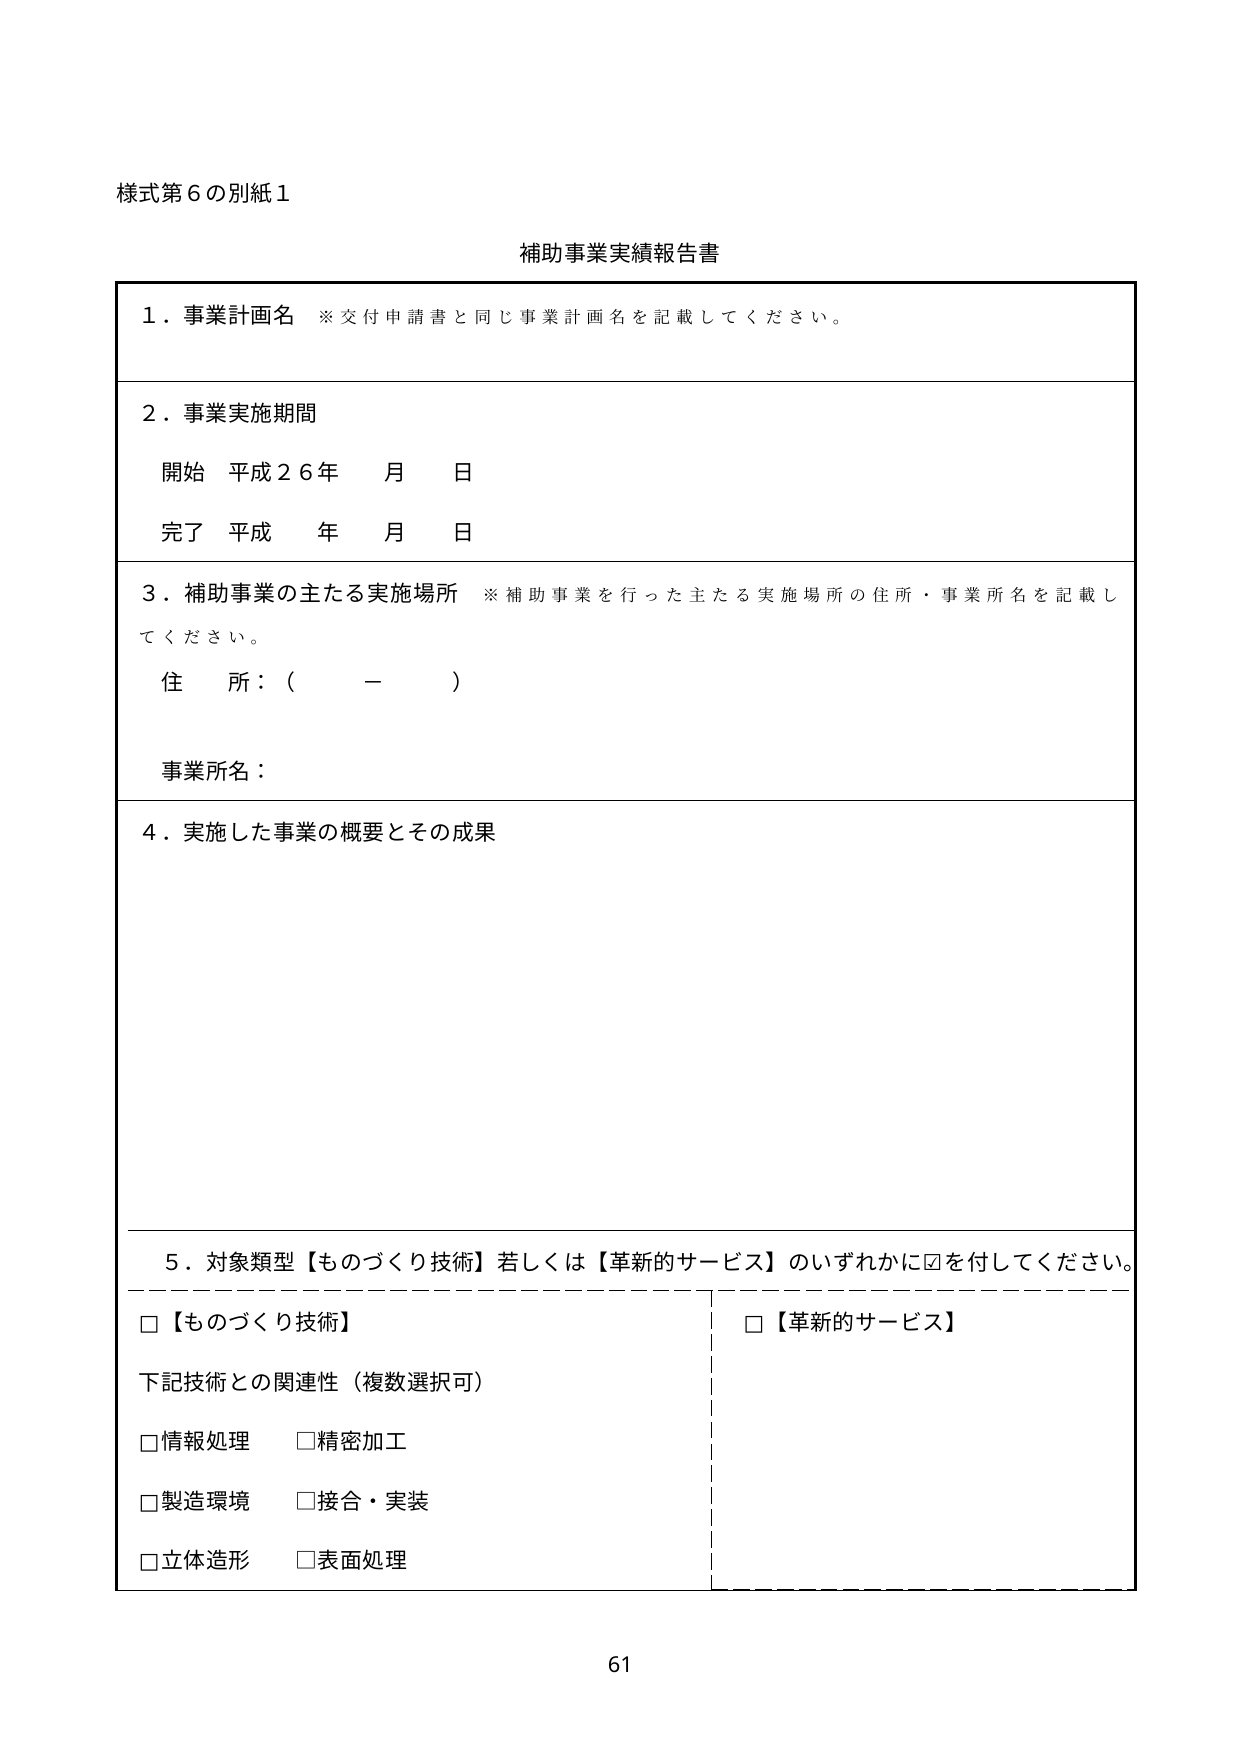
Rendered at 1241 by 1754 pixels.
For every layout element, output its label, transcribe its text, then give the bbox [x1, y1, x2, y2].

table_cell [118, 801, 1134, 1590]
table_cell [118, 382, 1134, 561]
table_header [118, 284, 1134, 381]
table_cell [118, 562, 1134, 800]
text 様式第６の別紙１ [116, 162, 1124, 222]
text 補助事業実績報告書 [116, 222, 1124, 281]
